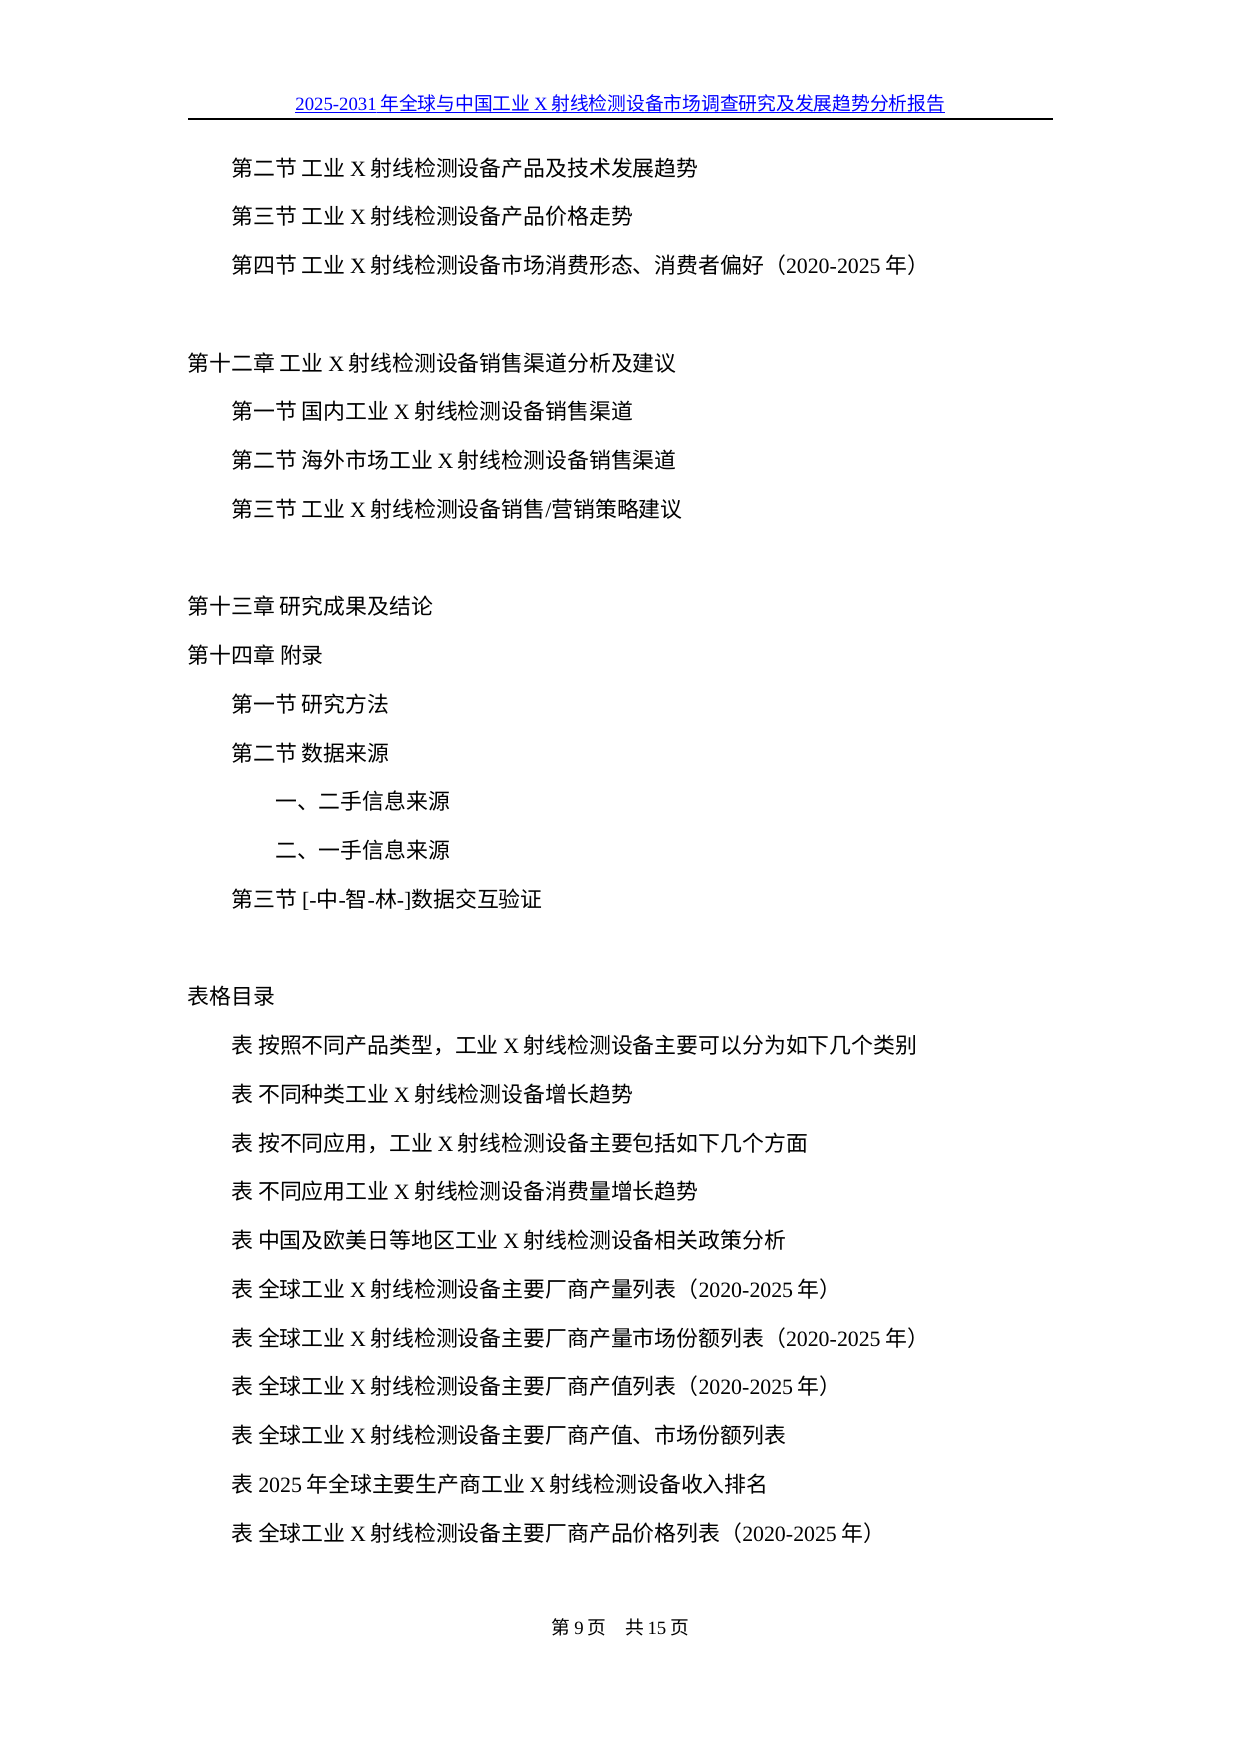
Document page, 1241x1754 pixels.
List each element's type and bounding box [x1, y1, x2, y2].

text [187, 150, 1053, 1548]
